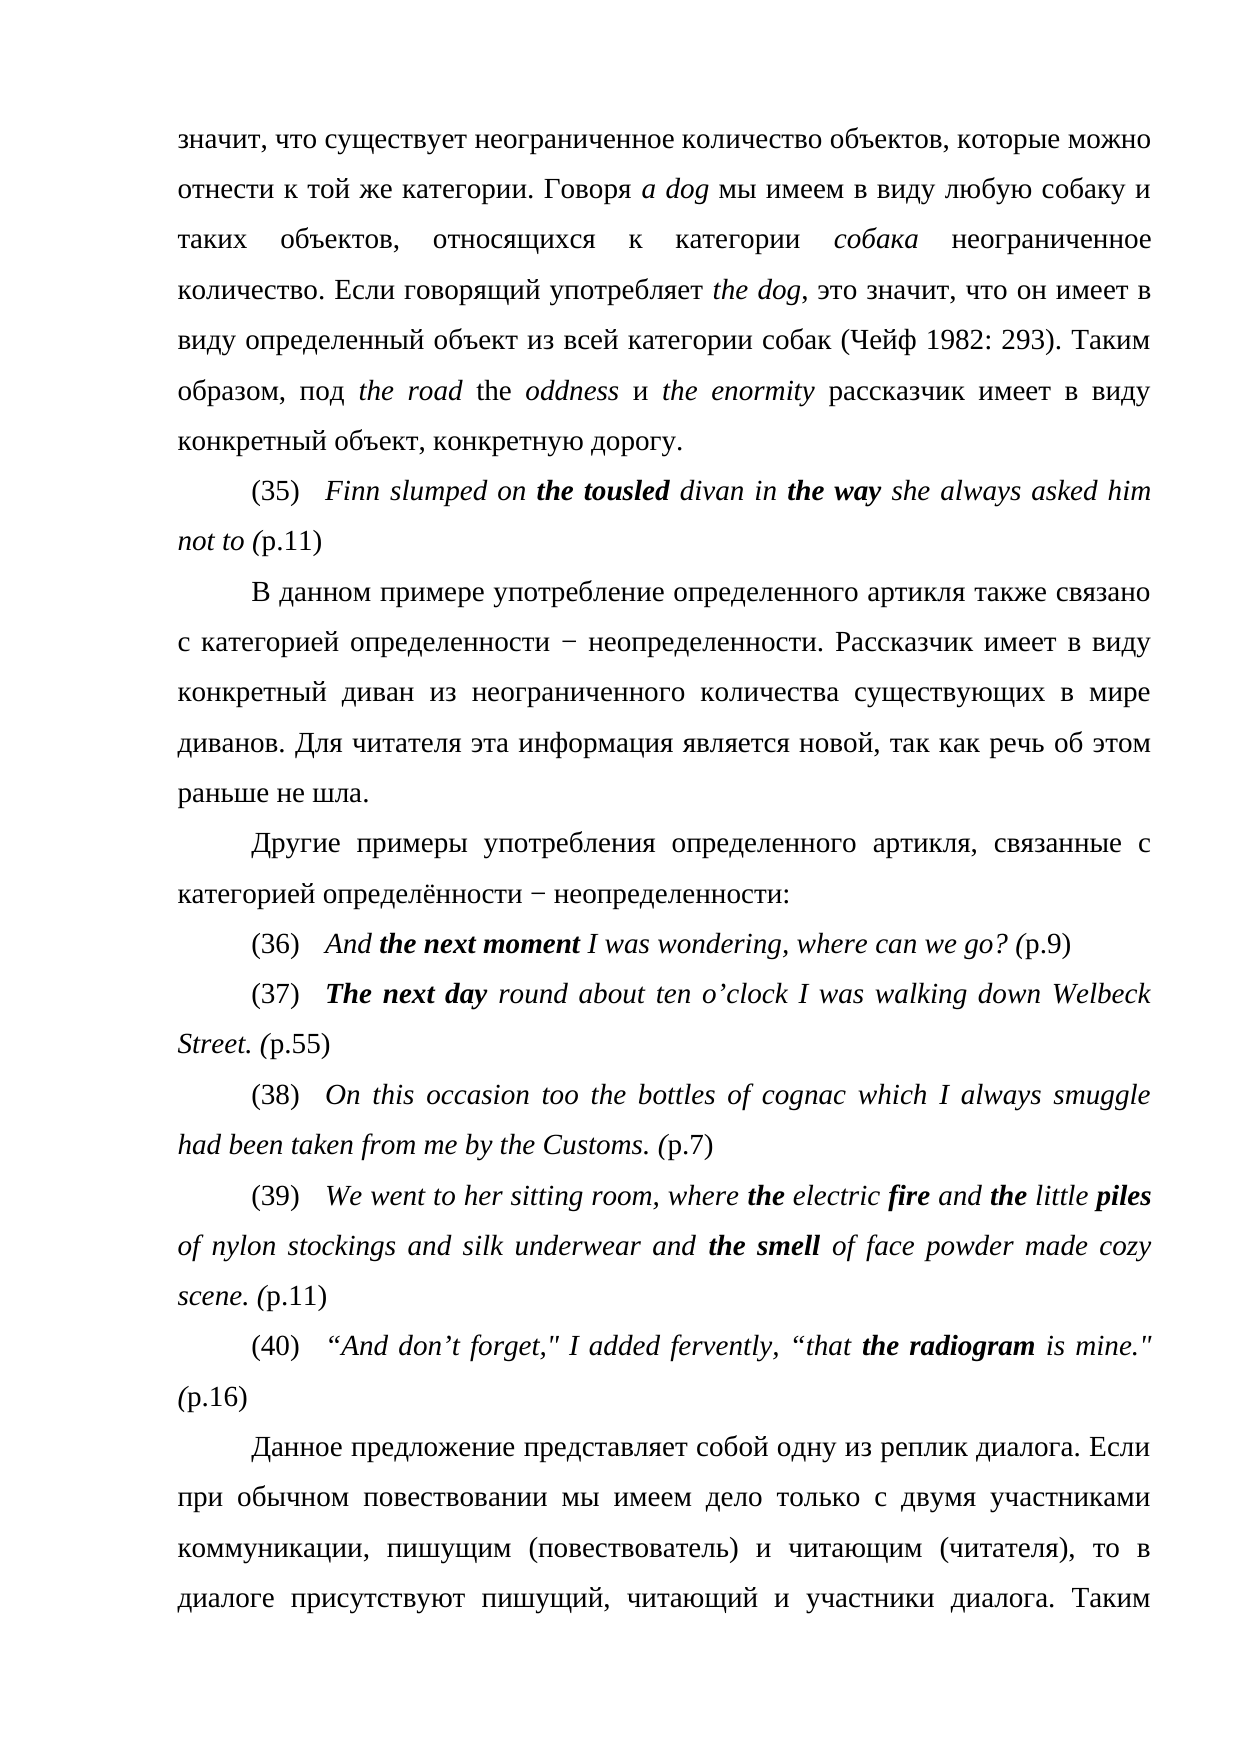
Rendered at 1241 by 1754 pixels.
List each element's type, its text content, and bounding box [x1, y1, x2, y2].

list The next day round about ten o’clock I was walking down . (p.55) [177, 976, 1152, 1060]
text Другие примеры употребления определенного артикля, связанные с категорией определённости − неопределенности: [177, 825, 1152, 909]
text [177, 1429, 1152, 1614]
list On this occasion too the bottles of cognac which I always smuggle had been taken from me by the Customs. (p.7) [177, 1077, 1152, 1161]
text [177, 121, 1152, 456]
list Finn slumped on the tousled divan in the way she always asked him not to (p.11) [177, 473, 1152, 557]
list We went to her sitting room, where the electric fire and the little piles of nylon stockings and silk underwear and the smell of face powder made cozy scene. (p.11) [177, 1178, 1152, 1312]
list “And don’t forget," I added fervently, “that the radiogram is mine." (p.16) [177, 1328, 1152, 1412]
list And the next moment I was wondering, where can we go? (p.9) [177, 926, 1152, 959]
text В данном примере употребление определенного артикля также связано с категорией определенности − неопределенности. Рассказчик имеет в виду конкретный диван из неограниченного количества существующих в мире диванов. Для читателя эта информация является новой, так как речь об этом раньше не шла. [177, 574, 1152, 809]
